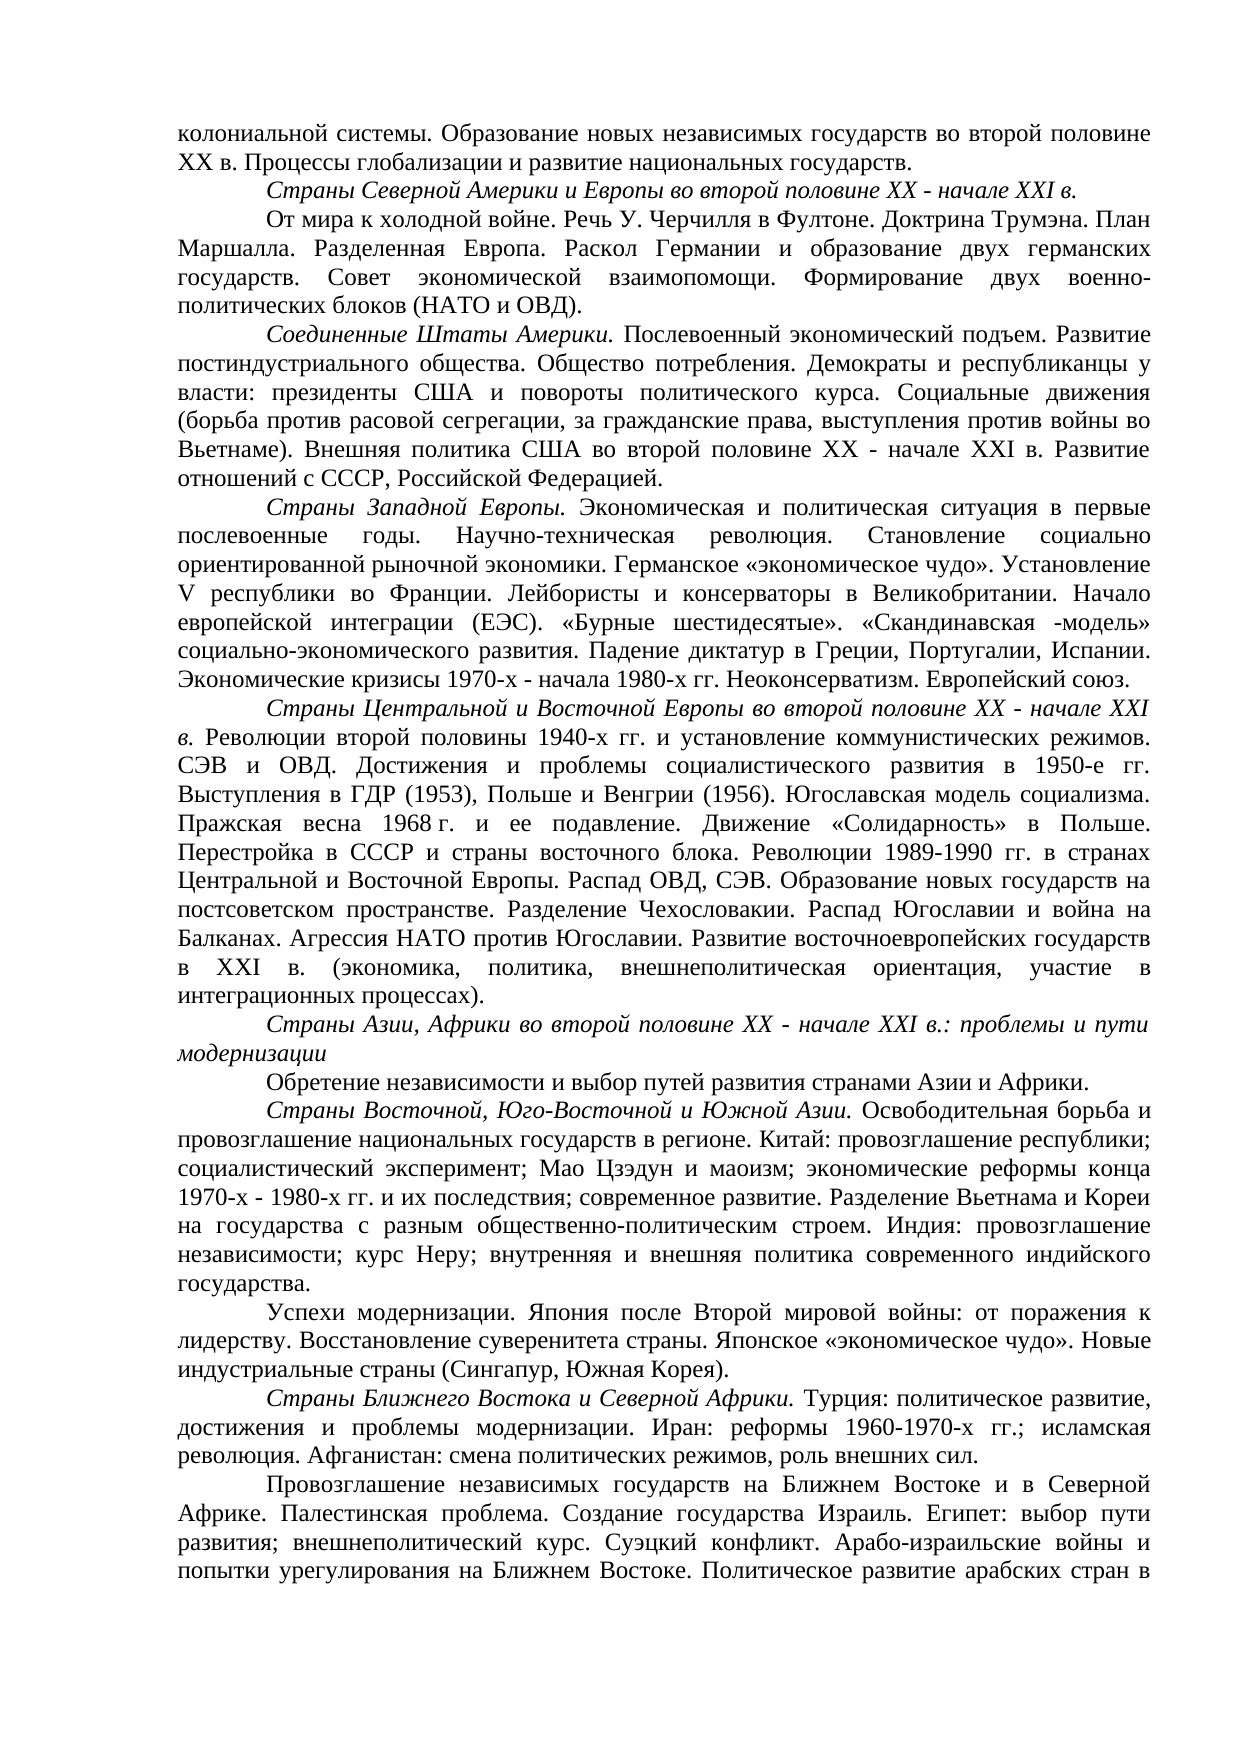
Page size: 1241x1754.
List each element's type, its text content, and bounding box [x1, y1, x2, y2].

text Страны Ближнего Востока и Северной Африки. Турция: политическое развитие, достижения и проблемы модернизации. Иран: реформы 1960-1970-х гг.; исламская революция. Афганистан: смена политических режимов, роль внешних сил. [177, 1383, 1152, 1469]
text Страны Центральной и Восточной Европы во второй половине XX - начале XXI в. Революции второй половины 1940-х гг. и установление коммунистических режимов. СЭВ и ОВД. Достижения и проблемы социалистического развития в 1950-е гг. Выступления в ГДР (1953), Польше и Венгрии (1956). Югославская модель социализма. Пражская весна 1968 г. и ее подавление. Движение «Солидарность» в Польше. Перестройка в СССР и страны восточного блока. Революции 1989-1990 гг. в странах Центральной и Восточной Европы. Распад ОВД, СЭВ. Образование новых государств на постсоветском пространстве. Разделение Чехословакии. Распад Югославии и война на Балканах. Агрессия НАТО против Югославии. Развитие восточноевропейских государств в XXI в. (экономика, политика, внешнеполитическая ориентация, участие в интеграционных процессах). [177, 693, 1152, 1009]
text Обретение независимости и выбор путей развития странами Азии и Африки. [177, 1067, 1152, 1096]
text От мира к холодной войне. Речь У. Черчилля в Фултоне. Доктрина Трумэна. План Маршалла. Разделенная Европа. Раскол Германии и образование двух германских государств. Совет экономической взаимопомощи. Формирование двух военно-политических блоков (НАТО и ОВД). [177, 204, 1152, 319]
text Страны Восточной, Юго-Восточной и Южной Азии. Освободительная борьба и провозглашение национальных государств в регионе. Китай: провозглашение республики; социалистический эксперимент; Мао Цзэдун и маоизм; экономические реформы конца 1970-х - 1980-х гг. и их последствия; современное развитие. Разделение Вьетнама и Кореи на государства с разным общественно-политическим строем. Индия: провозглашение независимости; курс Неру; внутренняя и внешняя политика современного индийского государства. [177, 1096, 1152, 1297]
text Страны Азии, Африки во второй половине XX - начале XXI в.: проблемы и пути модернизации [177, 1009, 1152, 1067]
text Соединенные Штаты Америки. Послевоенный экономический подъем. Развитие постиндустриального общества. Общество потребления. Демократы и республиканцы у власти: президенты США и повороты политического курса. Социальные движения (борьба против расовой сегрегации, за гражданские права, выступления против войны во Вьетнаме). Внешняя политика США во второй половине XX - начале XXI в. Развитие отношений с СССР, Российской Федерацией. [177, 319, 1152, 492]
text Страны Западной Европы. Экономическая и политическая ситуация в первые послевоенные годы. Научно-техническая революция. Становление социально ориентированной рыночной экономики. Германское «экономическое чудо». Установление V республики во Франции. Лейбористы и консерваторы в Великобритании. Начало европейской интеграции (ЕЭС). «Бурные шестидесятые». «Скандинавская -модель» социально-экономического развития. Падение диктатур в Греции, Португалии, Испании. Экономические кризисы 1970-х - начала 1980-х гг. Неоконсерватизм. Европейский союз. [177, 492, 1152, 693]
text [177, 1469, 1152, 1584]
text Успехи модернизации. Япония после Второй мировой войны: от поражения к лидерству. Восстановление суверенитета страны. Японское «экономическое чудо». Новые индустриальные страны (Сингапур, Южная Корея). [177, 1297, 1152, 1383]
text Страны Северной Америки и Европы во второй половине XX - начале XXI в. [177, 176, 1152, 204]
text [177, 118, 1152, 176]
